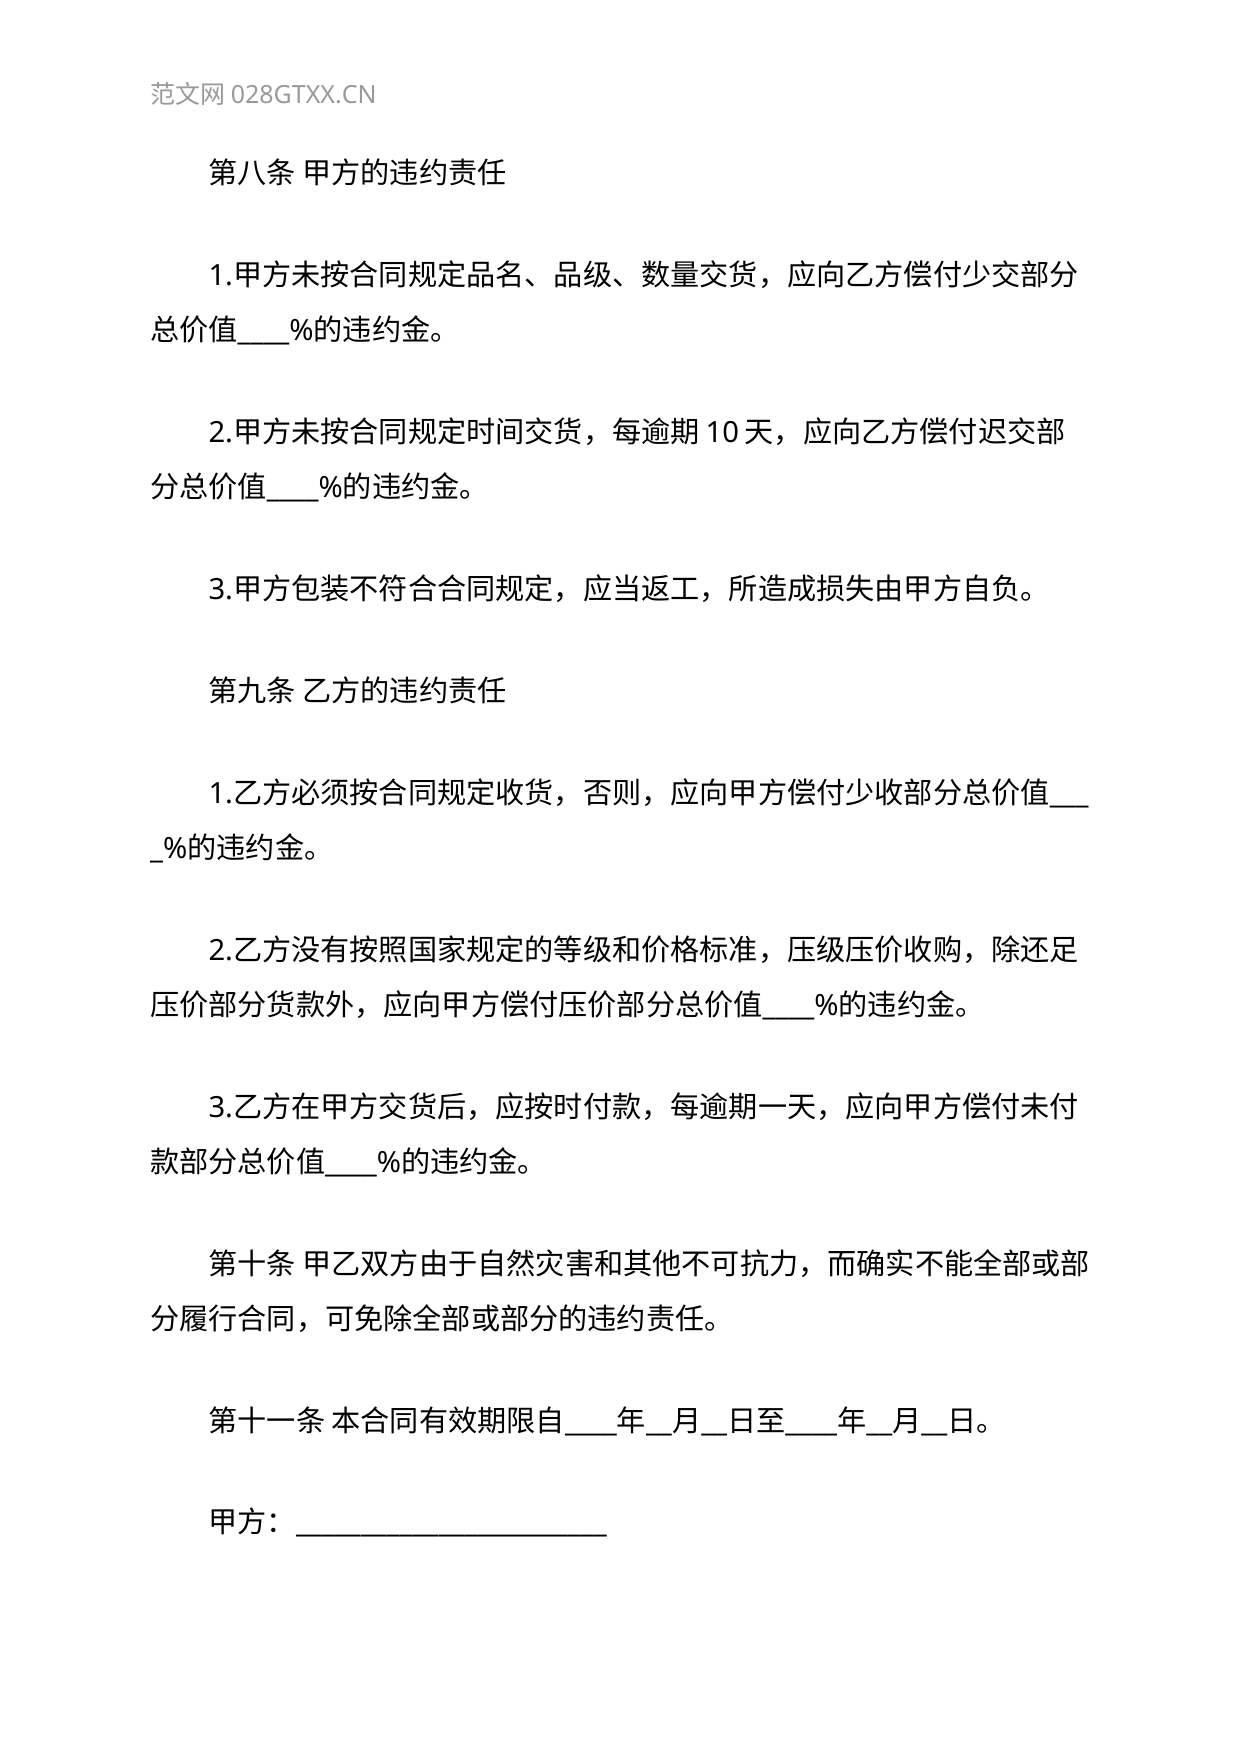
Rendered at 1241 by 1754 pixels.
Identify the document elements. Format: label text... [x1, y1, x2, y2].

text 2.甲方未按合同规定时间交货，每逾期10天，应向乙方偿付迟交部分总价值____%的违约金。 [150, 409, 1090, 506]
text 第八条 甲方的违约责任 [150, 150, 1090, 192]
text 3.乙方在甲方交货后，应按时付款，每逾期一天，应向甲方偿付未付款部分总价值____%的违约金。 [150, 1083, 1090, 1181]
text 2.乙方没有按照国家规定的等级和价格标准，压级压价收购，除还足压价部分货款外，应向甲方偿付压价部分总价值____%的违约金。 [150, 926, 1090, 1024]
text 1.乙方必须按合同规定收货，否则，应向甲方偿付少收部分总价值____%的违约金。 [150, 769, 1090, 867]
text 第十一条 本合同有效期限自____年__月__日至____年__月__日。 [150, 1397, 1090, 1439]
text 第九条 乙方的违约责任 [150, 668, 1090, 710]
text 3.甲方包装不符合合同规定，应当返工，所造成损失由甲方自负。 [150, 566, 1090, 608]
text 1.甲方未按合同规定品名、品级、数量交货，应向乙方偿付少交部分总价值____%的违约金。 [150, 252, 1090, 349]
text 甲方：________________________ [150, 1499, 1090, 1541]
text 第十条 甲乙双方由于自然灾害和其他不可抗力，而确实不能全部或部分履行合同，可免除全部或部分的违约责任。 [150, 1240, 1090, 1338]
